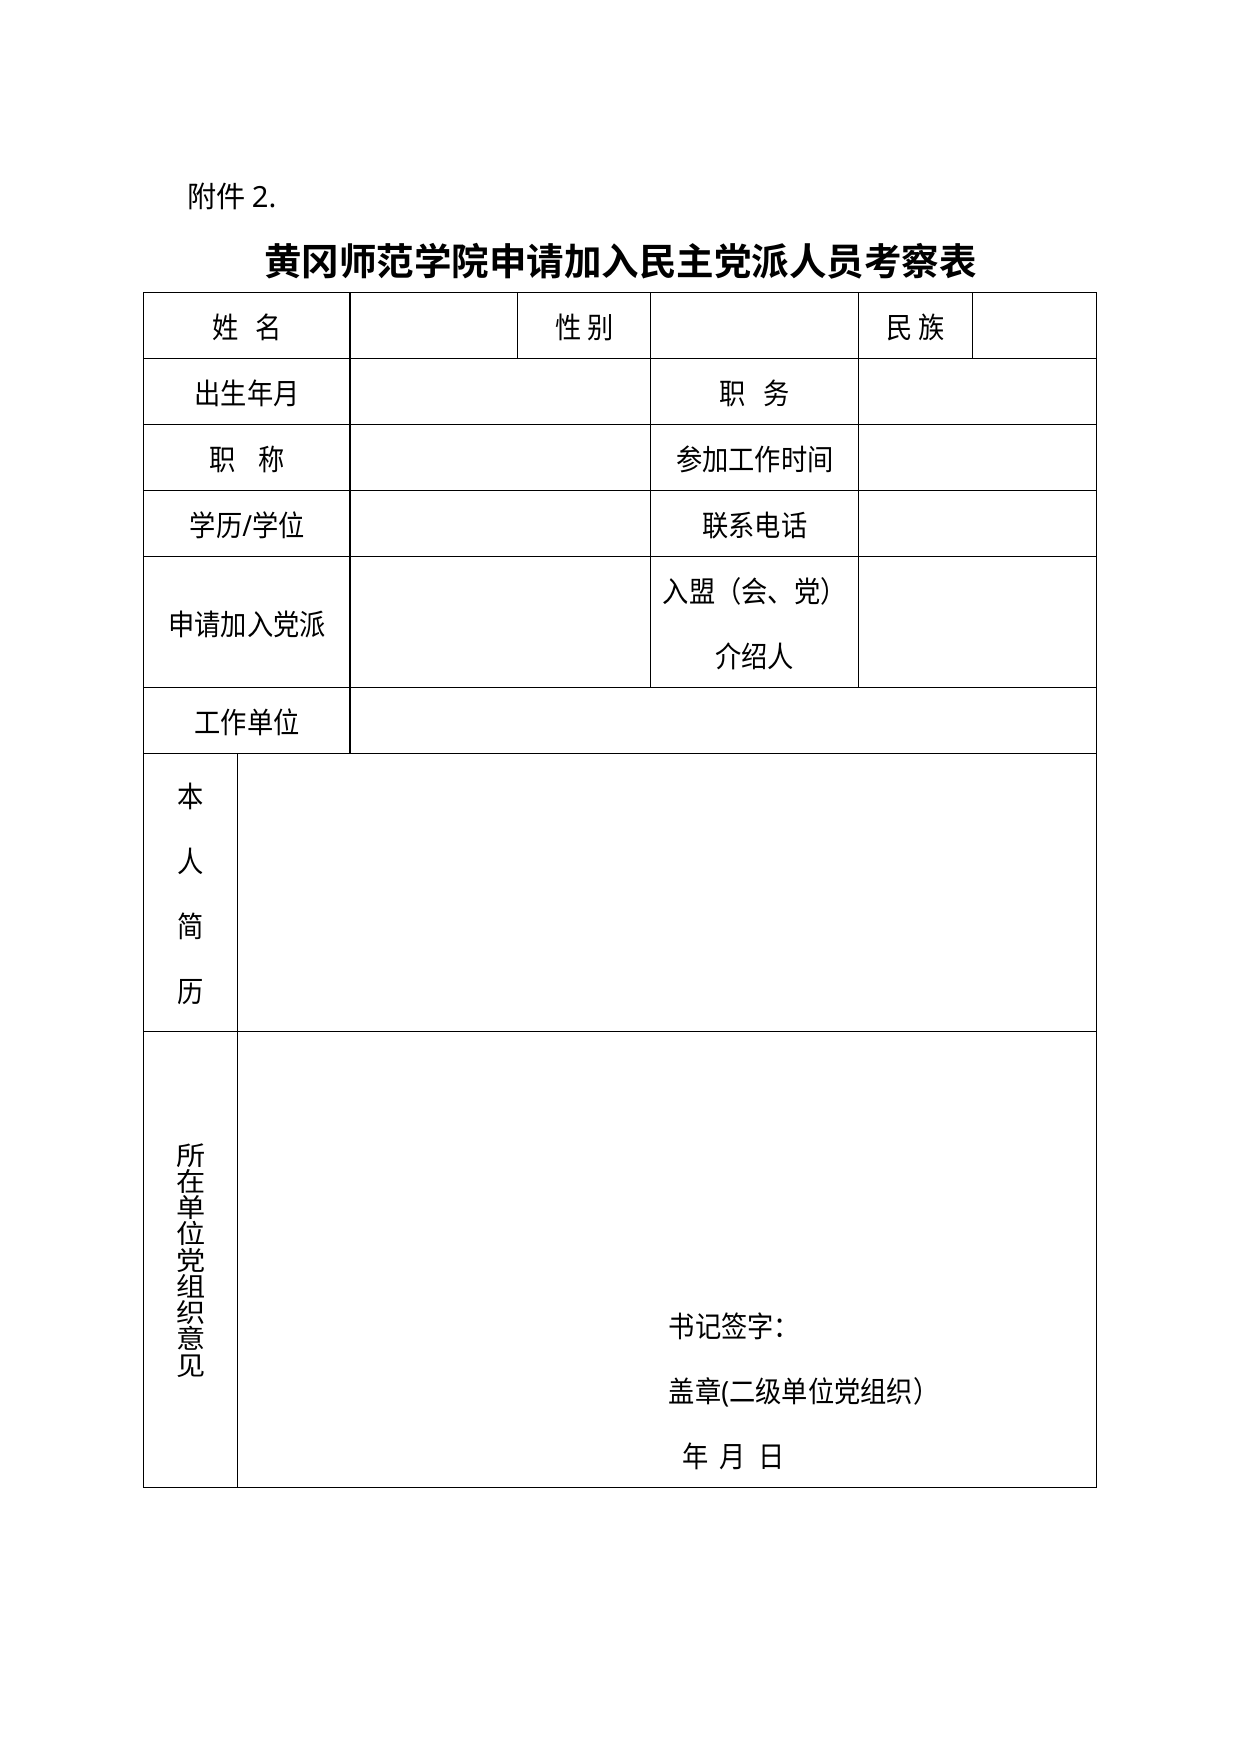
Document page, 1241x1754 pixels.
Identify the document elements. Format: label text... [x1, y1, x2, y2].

table_cell [859, 425, 1096, 490]
table_cell 本 人 简 历 [144, 754, 237, 1031]
table_header [973, 293, 1096, 358]
table_cell 工作单位 [144, 688, 349, 753]
text 附件2. [187, 162, 1053, 227]
table_cell 联系电话 [651, 491, 858, 556]
table_header 姓 名 [144, 293, 349, 358]
table_header 性 别 [518, 293, 650, 358]
table_cell 书记签字： 盖章(二级单位党组织） 年 月 日 [238, 1032, 1096, 1487]
table_cell 入盟（会、党） 介绍人 [651, 557, 858, 687]
table_header 民 族 [859, 293, 972, 358]
table_cell [351, 688, 1096, 753]
table_cell [238, 754, 1096, 1031]
table_cell [351, 557, 650, 687]
text 黄冈师范学院申请加入民主党派人员考察表 [187, 227, 1053, 292]
table_cell [859, 557, 1096, 687]
table_header [351, 293, 517, 358]
table_cell 申请加入党派 [144, 557, 349, 687]
table_cell [859, 359, 1096, 424]
table_cell [351, 359, 650, 424]
table_cell [351, 491, 650, 556]
table_cell 学历/学位 [144, 491, 349, 556]
table_header [651, 293, 858, 358]
table_cell [351, 425, 650, 490]
table_cell [859, 491, 1096, 556]
table_cell 所在单位党组织意见 [144, 1032, 237, 1487]
table_cell 出生年月 [144, 359, 349, 424]
table_cell 参加工作时间 [651, 425, 858, 490]
table_cell 职 称 [144, 425, 349, 490]
table_cell 职 务 [651, 359, 858, 424]
